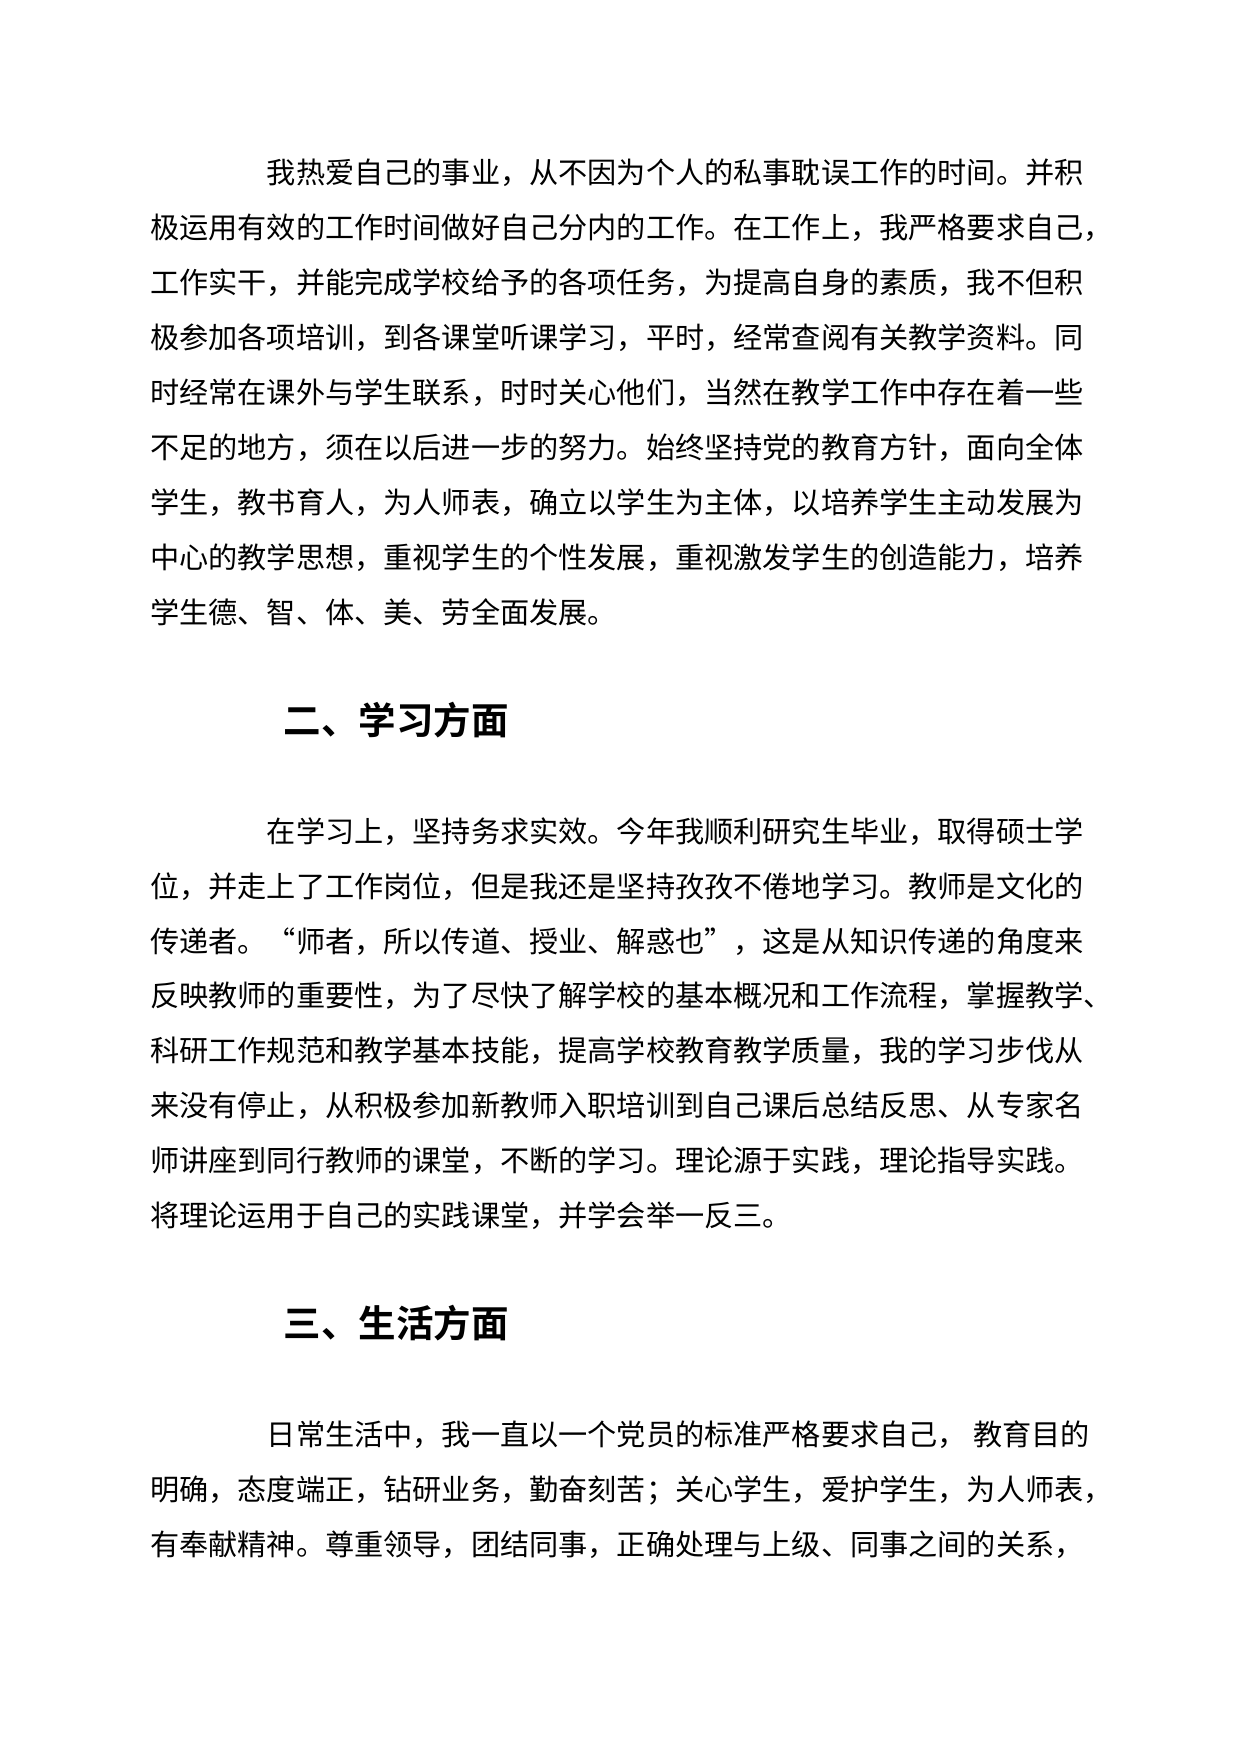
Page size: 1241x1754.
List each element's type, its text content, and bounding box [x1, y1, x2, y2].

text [150, 1412, 1090, 1564]
text 在学习上，坚持务求实效。今年我顺利研究生毕业，取得硕士学位，并走上了工作岗位，但是我还是坚持孜孜不倦地学习。教师是文化的传递者。“师者，所以传道、授业、解惑也”，这是从知识传递的角度来反映教师的重要性，为了尽快了解学校的基本概况和工作流程，掌握教学、科研工作规范和教学基本技能，提高学校教育教学质量，我的学习步伐从来没有停止，从积极参加新教师入职培训到自己课后总结反思、从专家名师讲座到同行教师的课堂，不断的学习。理论源于实践，理论指导实践。将理论运用于自己的实践课堂，并学会举一反三。 [150, 808, 1090, 1235]
text 我热爱自己的事业，从不因为个人的私事耽误工作的时间。并积极运用有效的工作时间做好自己分内的工作。在工作上，我严格要求自己，工作实干，并能完成学校给予的各项任务，为提高自身的素质，我不但积极参加各项培训，到各课堂听课学习，平时，经常查阅有关教学资料。同时经常在课外与学生联系，时时关心他们，当然在教学工作中存在着一些不足的地方，须在以后进一步的努力。始终坚持党的教育方针，面向全体学生，教书育人，为人师表，确立以学生为主体，以培养学生主动发展为中心的教学思想，重视学生的个性发展，重视激发学生的创造能力，培养学生德、智、体、美、劳全面发展。 [150, 150, 1090, 631]
text 二、学习方面 [150, 691, 1090, 745]
text 三、生活方面 [150, 1294, 1090, 1349]
